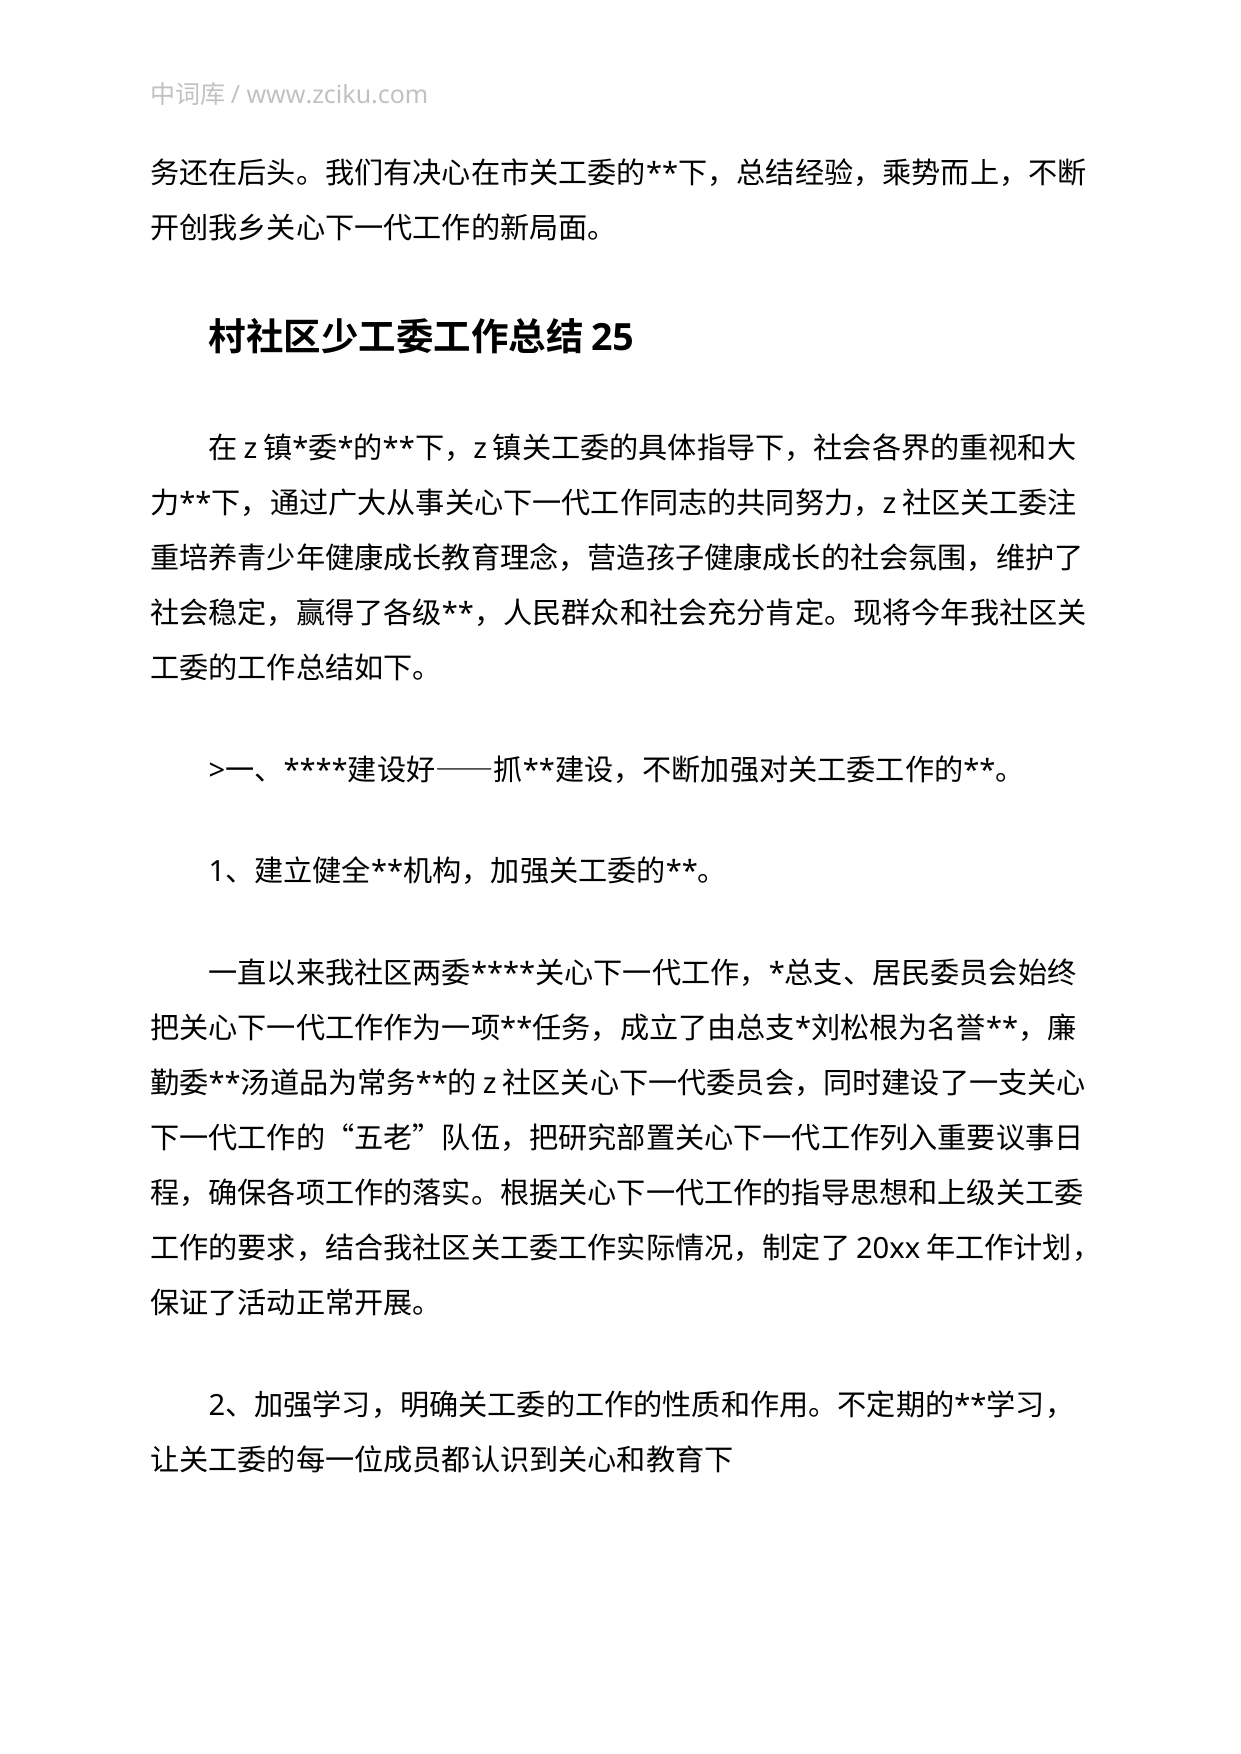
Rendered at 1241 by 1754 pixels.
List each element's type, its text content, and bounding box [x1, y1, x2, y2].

text 村社区少工委工作总结25 [150, 307, 1090, 361]
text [150, 150, 1090, 247]
text >一、****建设好——抓**建设，不断加强对关工委工作的**。 [150, 746, 1090, 788]
text 一直以来我社区两委****关心下一代工作，*总支、居民委员会始终把关心下一代工作作为一项**任务，成立了由总支*刘松根为名誉**，廉勤委**汤道品为常务**的z社区关心下一代委员会，同时建设了一支关心下一代工作的“五老”队伍，把研究部置关心下一代工作列入重要议事日程，确保各项工作的落实。根据关心下一代工作的指导思想和上级关工委工作的要求，结合我社区关工委工作实际情况，制定了20xx年工作计划，保证了活动正常开展。 [150, 950, 1090, 1322]
text 1、建立健全**机构，加强关工委的**。 [150, 848, 1090, 890]
text 在z镇*委*的**下，z镇关工委的具体指导下，社会各界的重视和大力**下，通过广大从事关心下一代工作同志的共同努力，z社区关工委注重培养青少年健康成长教育理念，营造孩子健康成长的社会氛围，维护了社会稳定，赢得了各级**，人民群众和社会充分肯定。现将今年我社区关工委的工作总结如下。 [150, 424, 1090, 687]
text 2、加强学习，明确关工委的工作的性质和作用。不定期的**学习，让关工委的每一位成员都认识到关心和教育下 [150, 1382, 1090, 1479]
